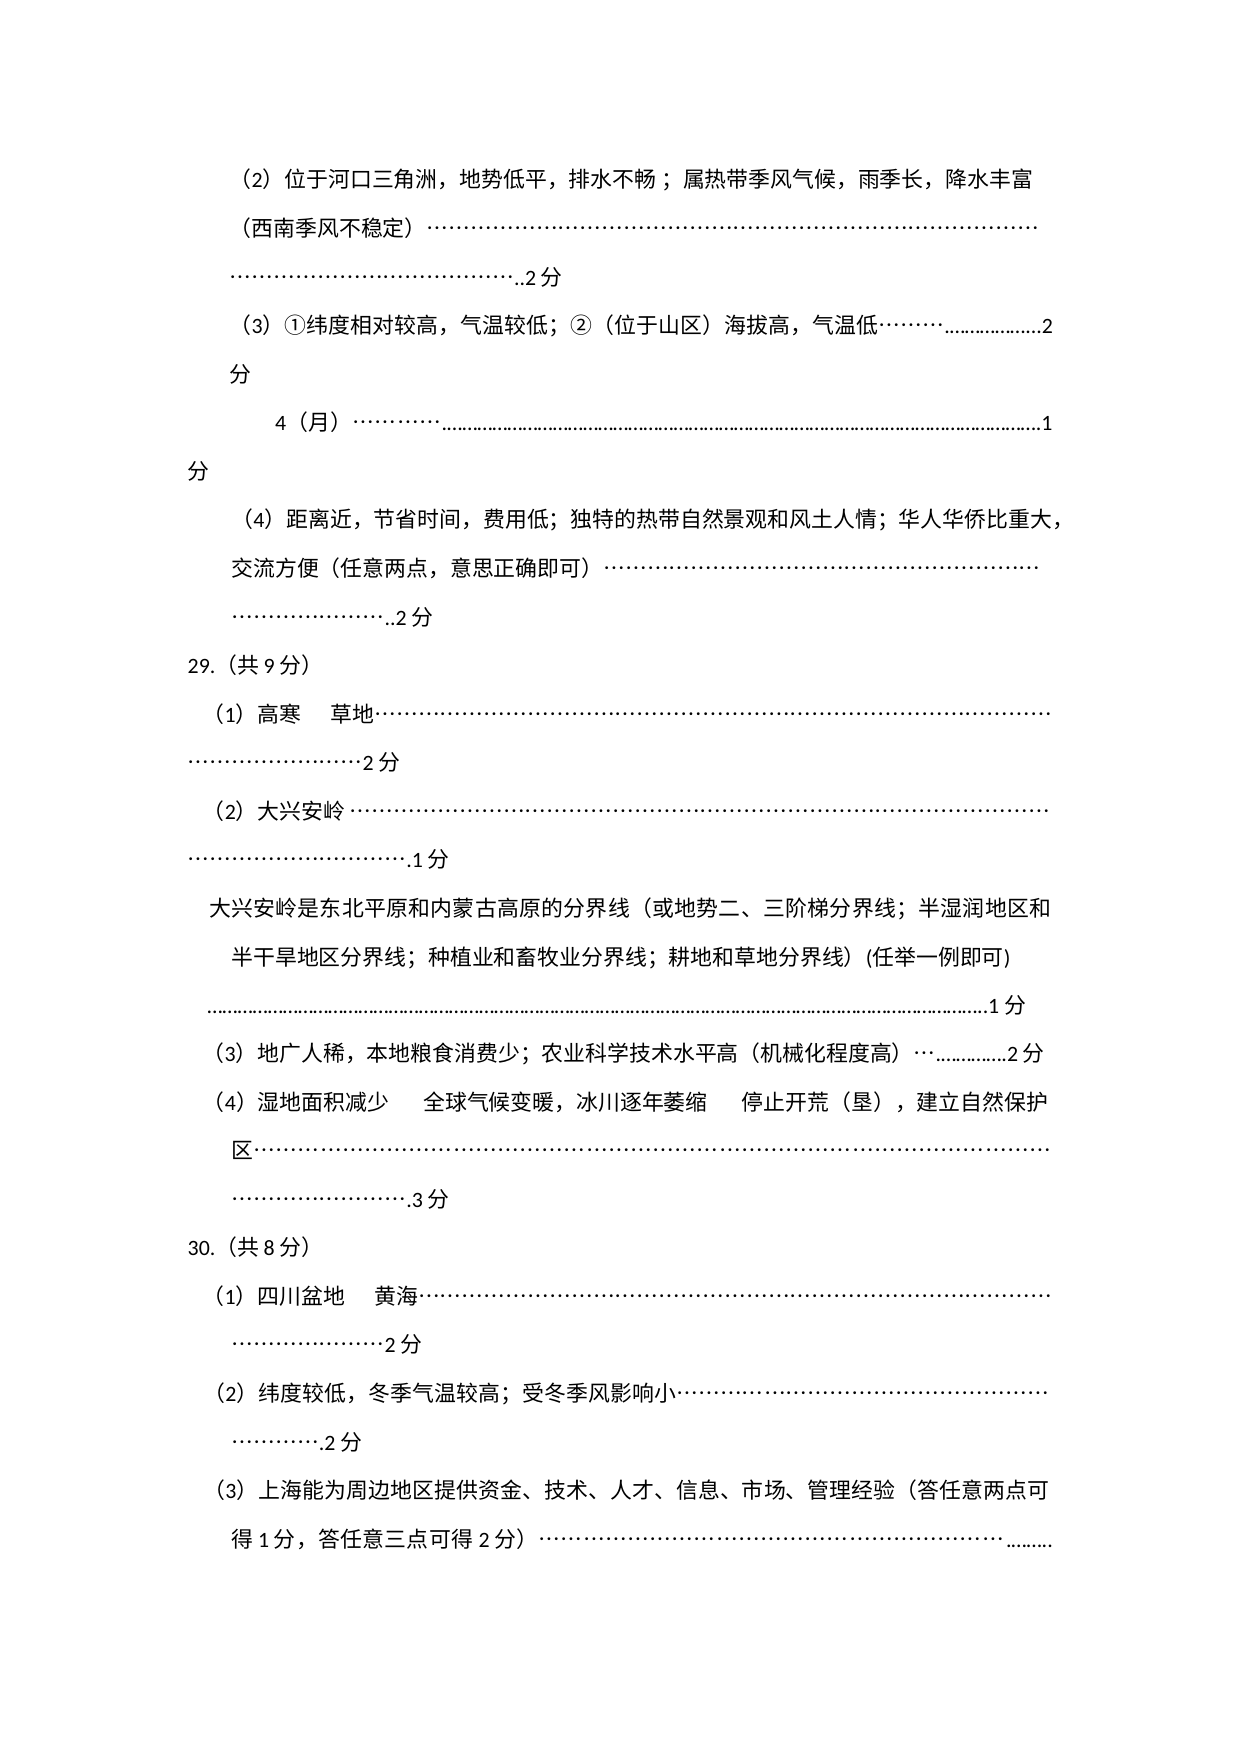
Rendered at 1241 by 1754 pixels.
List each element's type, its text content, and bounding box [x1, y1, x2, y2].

text （1）高寒 草地………………………………………………………………………………………………………2分 [187, 696, 1053, 777]
text （2）纬度较低，冬季气温较高；受冬季风影响小……………………………………………………….2分 [187, 1375, 1053, 1457]
text （4）距离近，节省时间，费用低；独特的热带自然景观和风土人情；华人华侨比重大，交流方便（任意两点，意思正确即可）………………………………………………………………………..2分 [231, 502, 1053, 632]
text （2）大兴安岭 ……………………………………………………………………………………………………………….1分 [187, 793, 1053, 874]
text （1）四川盆地 黄海………………………………………………………………………………………………2分 [187, 1278, 1053, 1359]
text （3）地广人稀，本地粮食消费少；农业科学技术水平高（机械化程度高）….………….2分 [187, 1036, 1053, 1068]
text ………………………………………………………………………………………………………………………………………..1分 [187, 987, 1053, 1020]
text 4（月）………….……………………………………………………………………………………………………….1分 [187, 405, 1053, 486]
text （4）湿地面积减少 全球气候变暖，冰川逐年萎缩 停止开荒（垦），建立自然保护区…………………………………………………………………………………………………………………….3分 [187, 1084, 1053, 1214]
text （2）位于河口三角洲，地势低平，排水不畅 ；属热带季风气候，雨季长，降水丰富（西南季风不稳定）……………………………………………………………………………………………………………..2分 [229, 162, 1053, 292]
text （3）①纬度相对较高，气温较低；②（位于山区）海拔高，气温低……….……………...2分 [229, 308, 1053, 389]
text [187, 1472, 1053, 1554]
text 30.（共8分） [187, 1230, 1053, 1262]
text 大兴安岭是东北平原和内蒙古高原的分界线（或地势二、三阶梯分界线；半湿润地区和半干旱地区分界线；种植业和畜牧业分界线；耕地和草地分界线）(任举一例即可) [187, 890, 1053, 972]
text 29.（共9分） [187, 648, 1053, 680]
